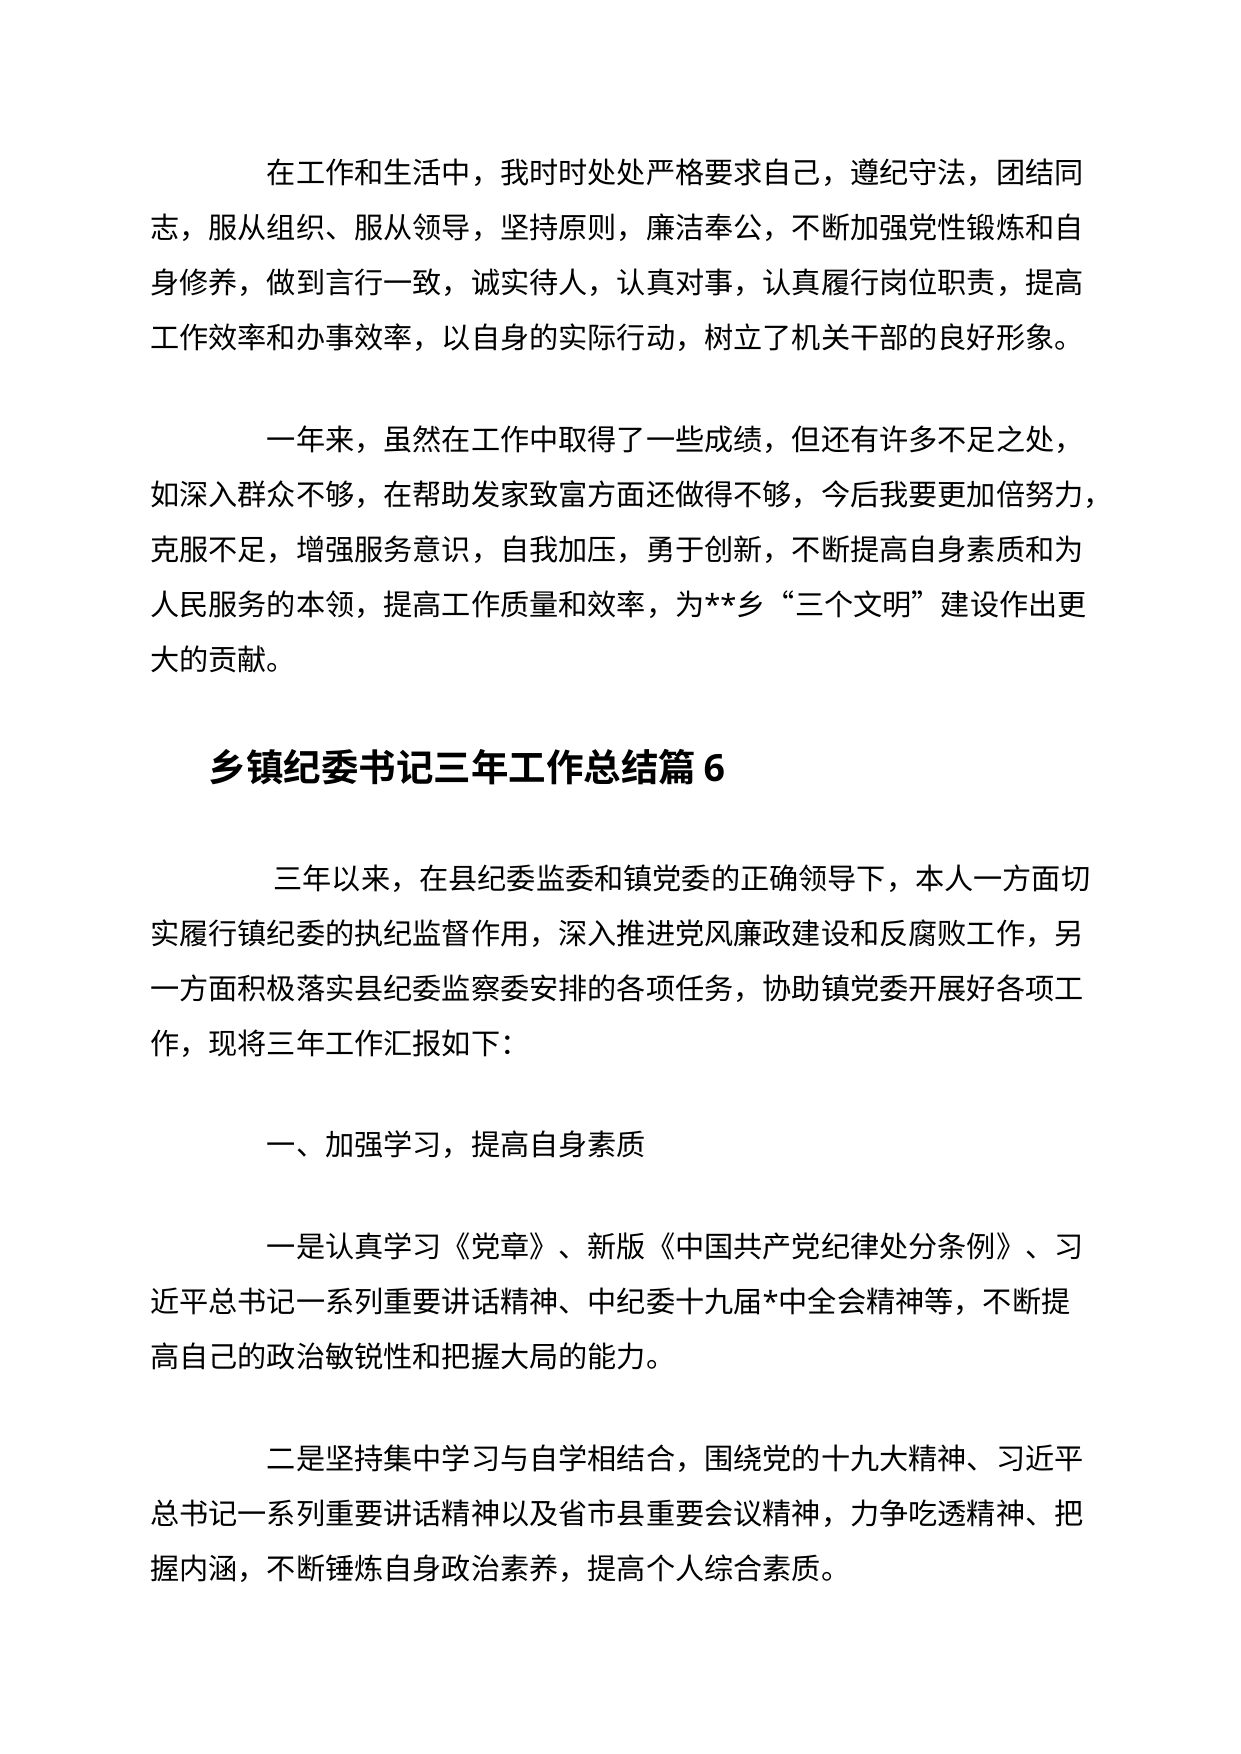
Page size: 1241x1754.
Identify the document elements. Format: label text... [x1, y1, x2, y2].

text 二是坚持集中学习与自学相结合，围绕党的十九大精神、习近平总书记一系列重要讲话精神以及省市县重要会议精神，力争吃透精神、把握内涵，不断锤炼自身政治素养，提高个人综合素质。 [150, 1435, 1090, 1587]
text 一、加强学习，提高自身素质 [150, 1122, 1090, 1164]
text 乡镇纪委书记三年工作总结篇6 [150, 738, 1090, 792]
text 一年来，虽然在工作中取得了一些成绩，但还有许多不足之处，如深入群众不够，在帮助发家致富方面还做得不够，今后我要更加倍努力，克服不足，增强服务意识，自我加压，勇于创新，不断提高自身素质和为人民服务的本领，提高工作质量和效率，为**乡“三个文明”建设作出更大的贡献。 [150, 416, 1090, 678]
text 一是认真学习《党章》、新版《中国共产党纪律处分条例》、习近平总书记一系列重要讲话精神、中纪委十九届*中全会精神等，不断提高自己的政治敏锐性和把握大局的能力。 [150, 1224, 1090, 1376]
text 三年以来，在县纪委监委和镇党委的正确领导下，本人一方面切实履行镇纪委的执纪监督作用，深入推进党风廉政建设和反腐败工作，另一方面积极落实县纪委监察委安排的各项任务，协助镇党委开展好各项工作，现将三年工作汇报如下： [150, 856, 1090, 1062]
text 在工作和生活中，我时时处处严格要求自己，遵纪守法，团结同志，服从组织、服从领导，坚持原则，廉洁奉公，不断加强党性锻炼和自身修养，做到言行一致，诚实待人，认真对事，认真履行岗位职责，提高工作效率和办事效率，以自身的实际行动，树立了机关干部的良好形象。 [150, 150, 1090, 357]
